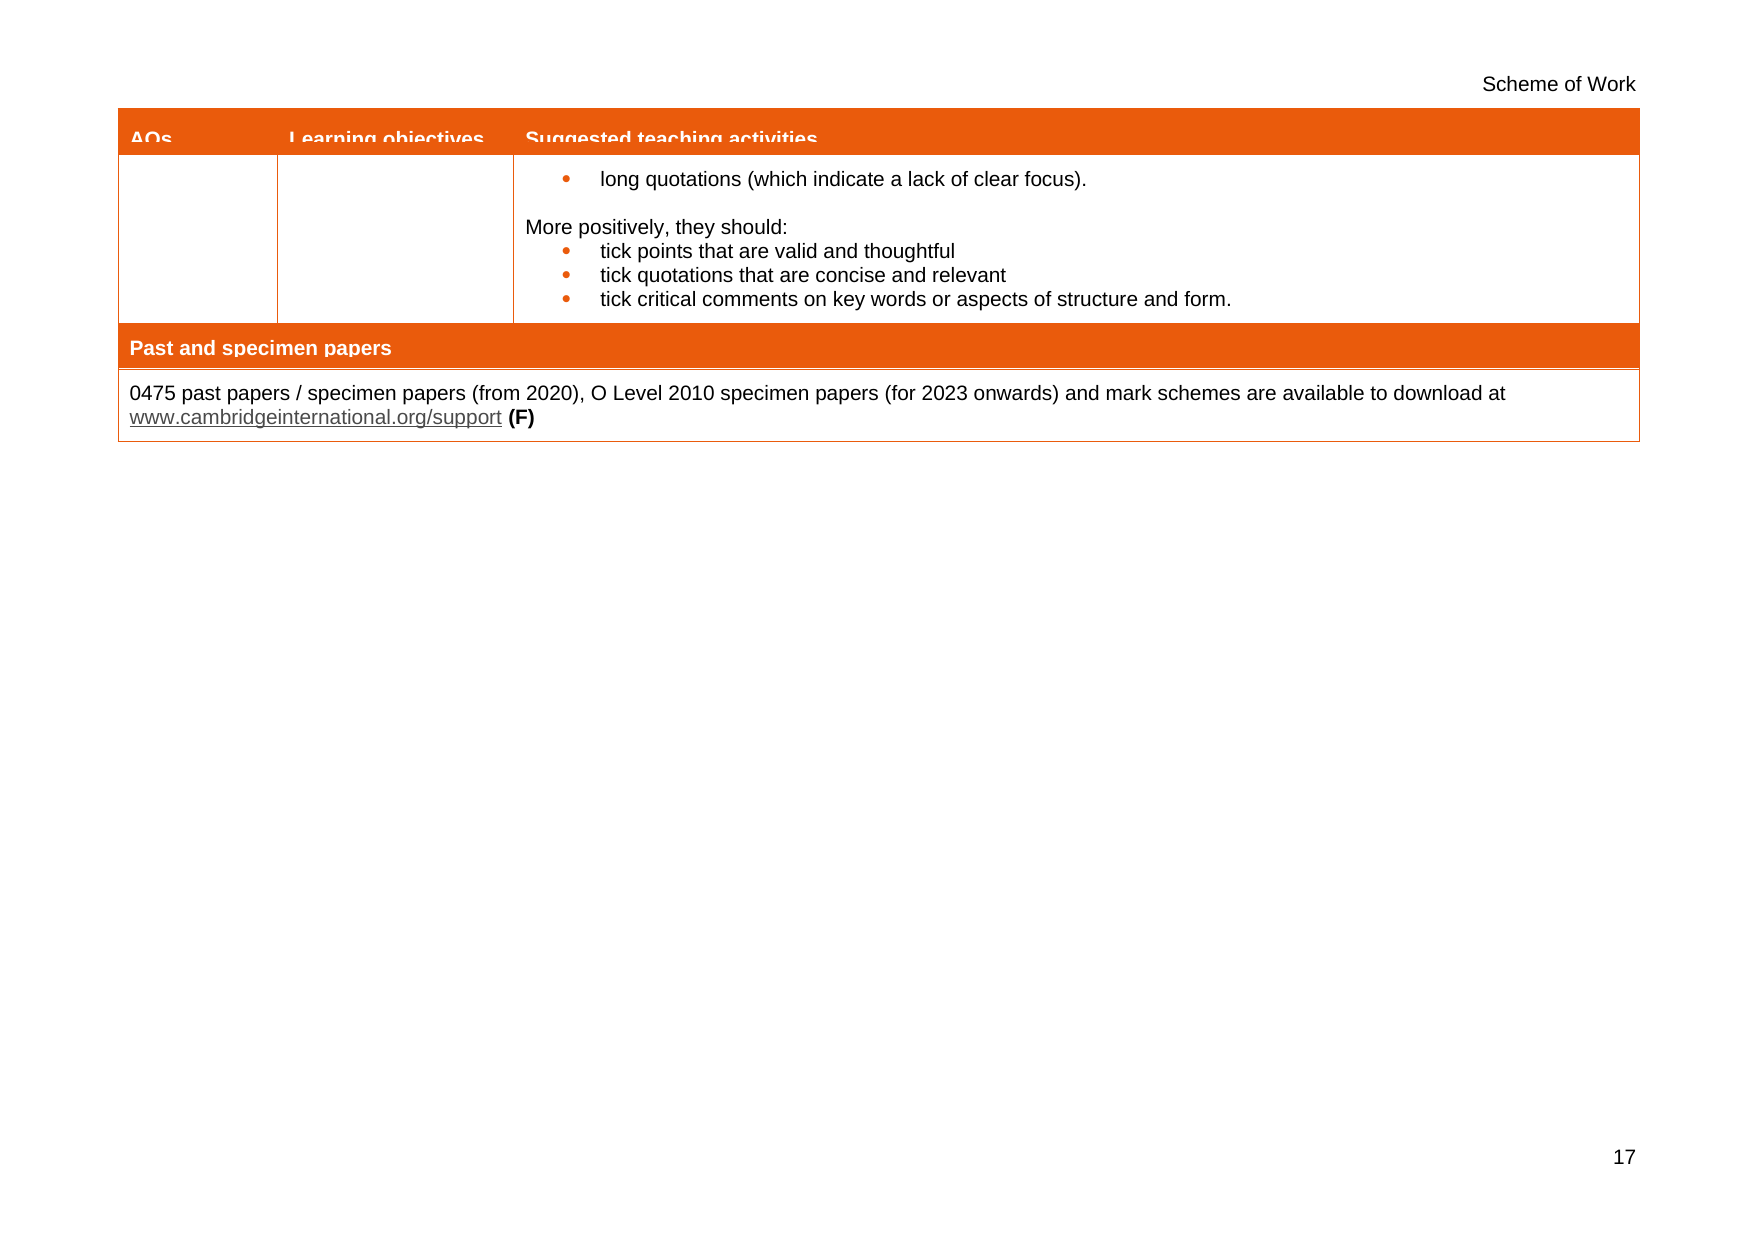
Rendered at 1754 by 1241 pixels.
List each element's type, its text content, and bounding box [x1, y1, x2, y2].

table_cell 0475 past papers / specimen papers (from 2020), O Level 2010 specimen papers (for 2023 onwards) and mark schemes are available to download at www.cambridgeinternational.org/support (F) [119, 370, 1639, 441]
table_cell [278, 155, 513, 323]
table_cell Past and specimen papers [119, 324, 1639, 368]
table_header AOs [119, 109, 277, 154]
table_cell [119, 155, 277, 323]
table_header Learning objectives [278, 109, 513, 154]
table_header Suggested teaching activities [514, 109, 1639, 154]
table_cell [514, 155, 1639, 323]
